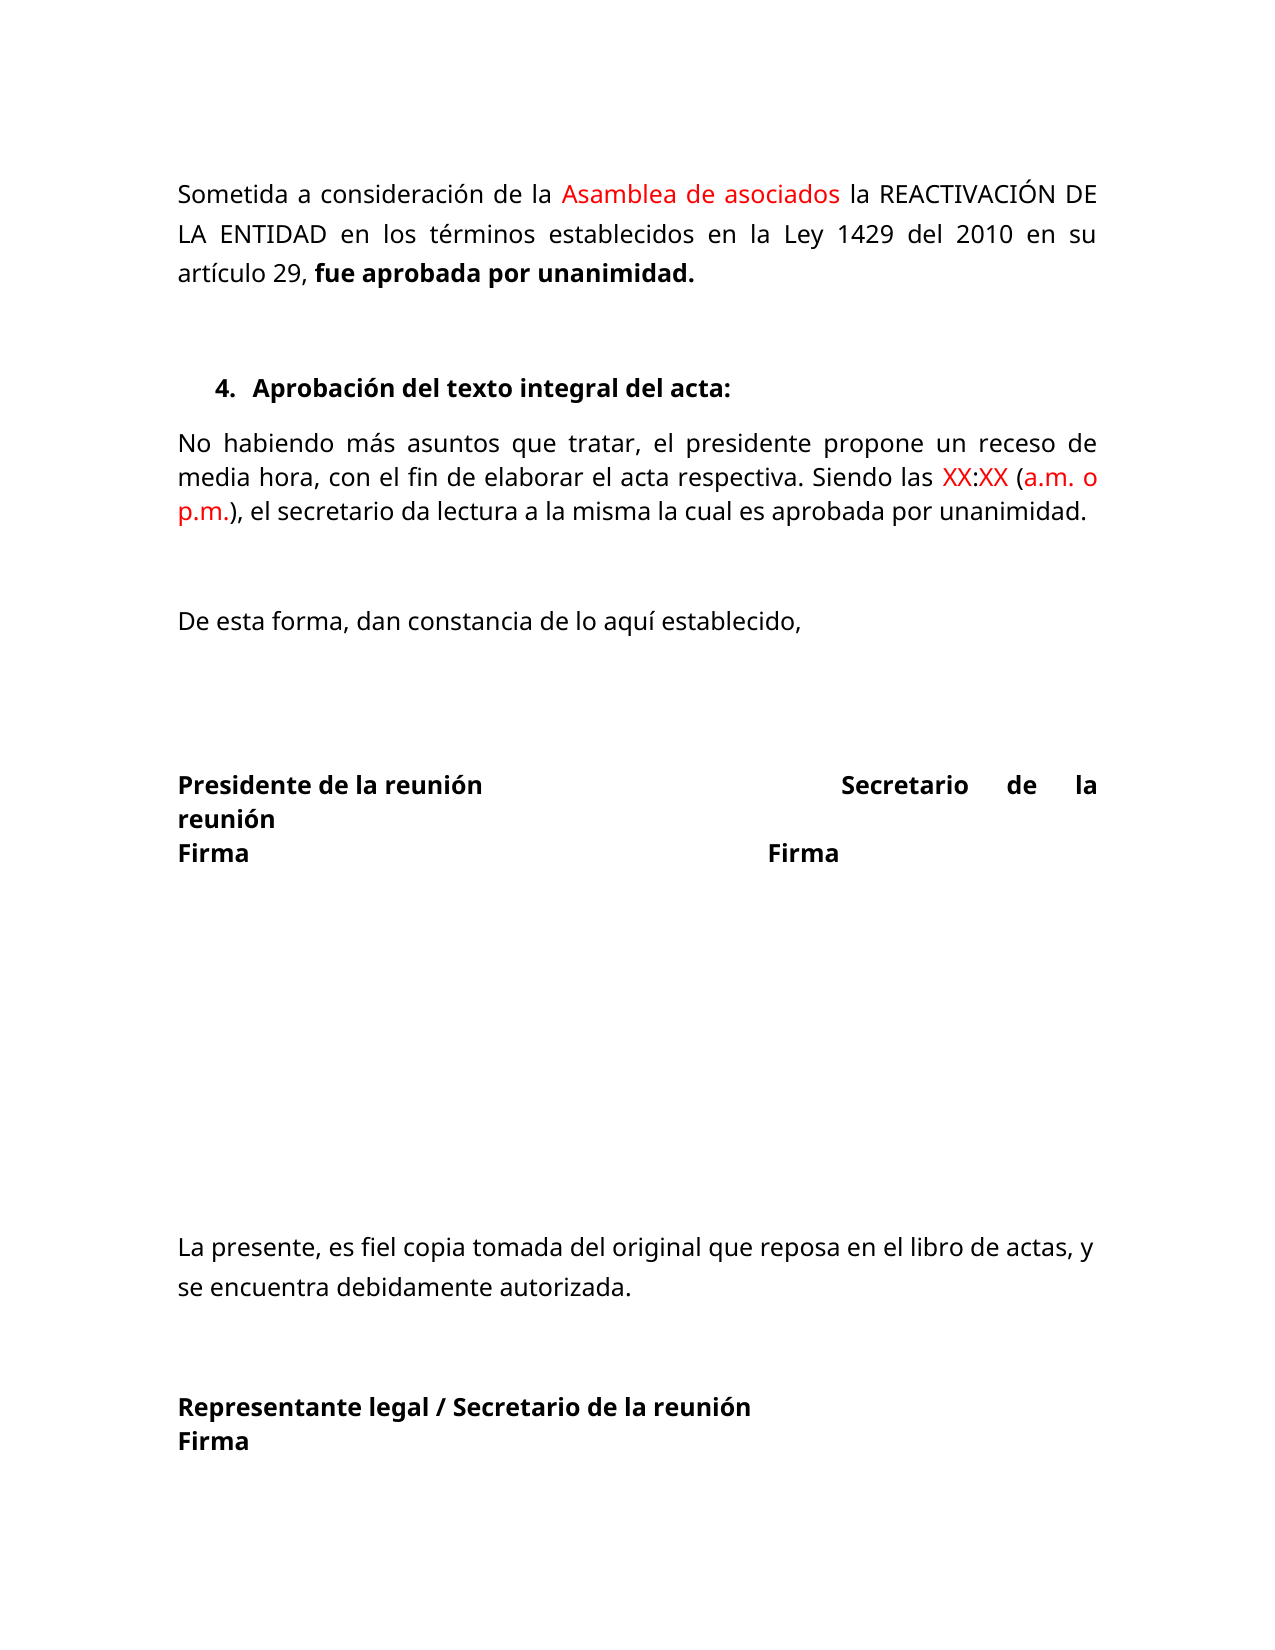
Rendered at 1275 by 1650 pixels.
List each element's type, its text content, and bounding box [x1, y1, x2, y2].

text Firma Firma [177, 836, 1098, 870]
text No habiendo más asuntos que tratar, el presidente propone un receso de media hora, con el fin de elaborar el acta respectiva. Siendo las XX:XX (a.m. o p.m.), el secretario da lectura a la misma la cual es aprobada por unanimidad. [177, 425, 1098, 527]
text Presidente de la reunión Secretario de la reunión [177, 768, 1098, 836]
text De esta forma, dan constancia de lo aquí establecido, [177, 603, 1098, 637]
text Firma [177, 1423, 1098, 1457]
text La presente, es fiel copia tomada del original que reposa en el libro de actas, y se encuentra debidamente autorizada. [177, 1230, 1098, 1303]
text Sometida a consideración de la Asamblea de asociados LA ENTIDAD en los términos establecidos en 1429 del 2010 en su artículo 29, fue aprobada por unanimidad. [177, 177, 1098, 289]
text Representante legal / Secretario de la reunión [177, 1389, 1098, 1423]
list Aprobación del texto integral del acta: [215, 370, 1098, 404]
